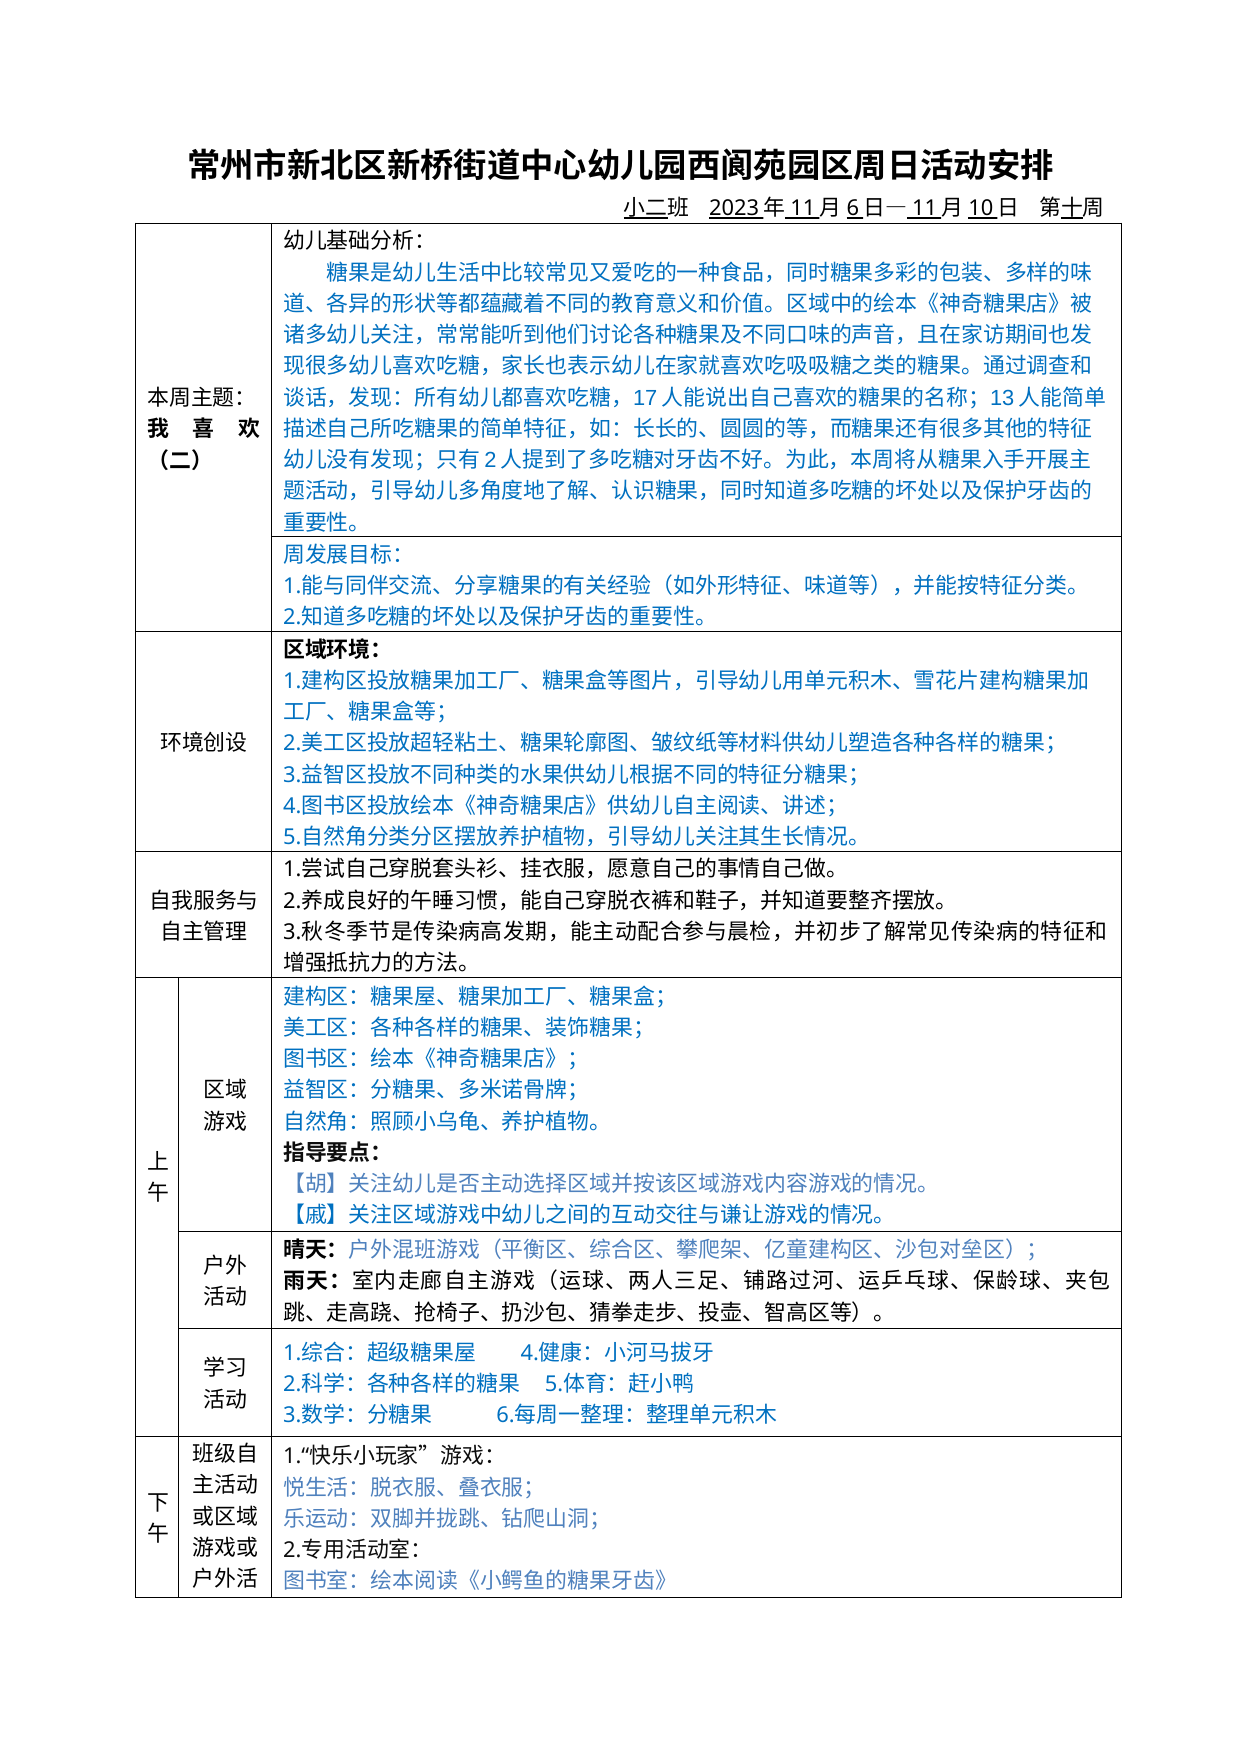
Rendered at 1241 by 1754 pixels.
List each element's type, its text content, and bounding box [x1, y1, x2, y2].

table_cell 自我服务与自主管理 [136, 852, 271, 977]
table_cell 班级自主活动或区域游戏或户外活动 [179, 1437, 271, 1597]
table_cell 户外 活动 [179, 1232, 271, 1327]
table_cell 1.综合：超级糖果屋 4.健康：小河马拔牙 2.科学：各种各样的糖果 5.体育：赶小鸭 3.数学：分糖果 6.每周一整理：整理单元积木 [272, 1329, 1121, 1436]
table_header 幼儿基础分析： 糖果是幼儿生活中比较常见又爱吃的一种食品，同时糖果多彩的包装、多样的味道、各异的形状等都蕴藏着不同的教育意义和价值。区域中的绘本《神奇糖果店》被诸多幼儿关注，常常能听到他们讨论各种糖果及不同口味的声音，且在家访期间也发现很多幼儿喜欢吃糖，家长也表示幼儿在家就喜欢吃吸吸糖之类的糖果。通过调查和谈话，发现：所有幼儿都喜欢吃糖，17人能说出自己喜欢的糖果的名称；13人能简单描述自己所吃糖果的简单特征，如：长长的、圆圆的等，而糖果还有很多其他的特征幼儿没有发现；只有2人提到了多吃糖对牙齿不好。为此，本周将从糖果入手开展主题活动，引导幼儿多角度地了解、认识糖果，同时知道多吃糖的坏处以及保护牙齿的重要性。 [272, 224, 1121, 536]
table_cell 学习 活动 [179, 1329, 271, 1436]
table_cell 上午 [136, 978, 178, 1436]
text 常州市新北区新桥街道中心幼儿园西阆苑园区周日活动安排 [136, 148, 1104, 185]
table_cell 建构区：糖果屋、糖果加工厂、糖果盒； 美工区：各种各样的糖果、装饰糖果； 图书区：绘本《神奇糖果店》； 益智区：分糖果、多米诺骨牌； 自然角：照顾小乌龟、养护植物。 指导要点： 【胡】关注幼儿是否主动选择区域并按该区域游戏内容游戏的情况。 【戚】关注区域游戏中幼儿之间的互动交往与谦让游戏的情况。 [272, 978, 1121, 1231]
table_cell 环境创设 [136, 632, 271, 851]
table_cell 1.“快乐小玩家”游戏： 悦生活：脱衣服、叠衣服； 乐运动：双脚并拢跳、钻爬山洞； 2.专用活动室： 图书室：绘本阅读《小鳄鱼的糖果牙齿》 [272, 1437, 1121, 1597]
table_cell 区域 游戏 [179, 978, 271, 1231]
table_cell 区域环境： 1.建构区投放糖果加工厂、糖果盒等图片，引导幼儿用单元积木、雪花片建构糖果加工厂、糖果盒等； 2.美工区投放超轻粘土、糖果轮廓图、皱纹纸等材料供幼儿塑造各种各样的糖果； 3.益智区投放不同种类的水果供幼儿根据不同的特征分糖果； 4.图书区投放绘本《神奇糖果店》供幼儿自主阅读、讲述； 5.自然角分类分区摆放养护植物，引导幼儿关注其生长情况。 [272, 632, 1121, 851]
text 小二班 2023年 11月 6日— 11月 10日 第十周 [136, 185, 1104, 223]
table_cell 1.尝试自己穿脱套头衫、挂衣服，愿意自己的事情自己做。 2.养成良好的午睡习惯，能自己穿脱衣裤和鞋子，并知道要整齐摆放。 3.秋冬季节是传染病高发期，能主动配合参与晨检，并初步了解常见传染病的特征和增强抵抗力的方法。 [272, 852, 1121, 977]
table_cell 晴天：户外混班游戏（平衡区、综合区、攀爬架、亿童建构区、沙包对垒区）； 雨天：室内走廊自主游戏（运球、两人三足、铺路过河、运乒乓球、保龄球、夹包跳、走高跷、抢椅子、扔沙包、猜拳走步、投壶、智高区等）。 [272, 1232, 1121, 1327]
table_cell 周发展目标： 1.能与同伴交流、分享糖果的有关经验（如外形特征、味道等），并能按特征分类。 2.知道多吃糖的坏处以及保护牙齿的重要性。 [272, 537, 1121, 631]
table_cell 下午 [136, 1437, 178, 1597]
table_header 本周主题： 我喜欢（二） [136, 224, 271, 631]
